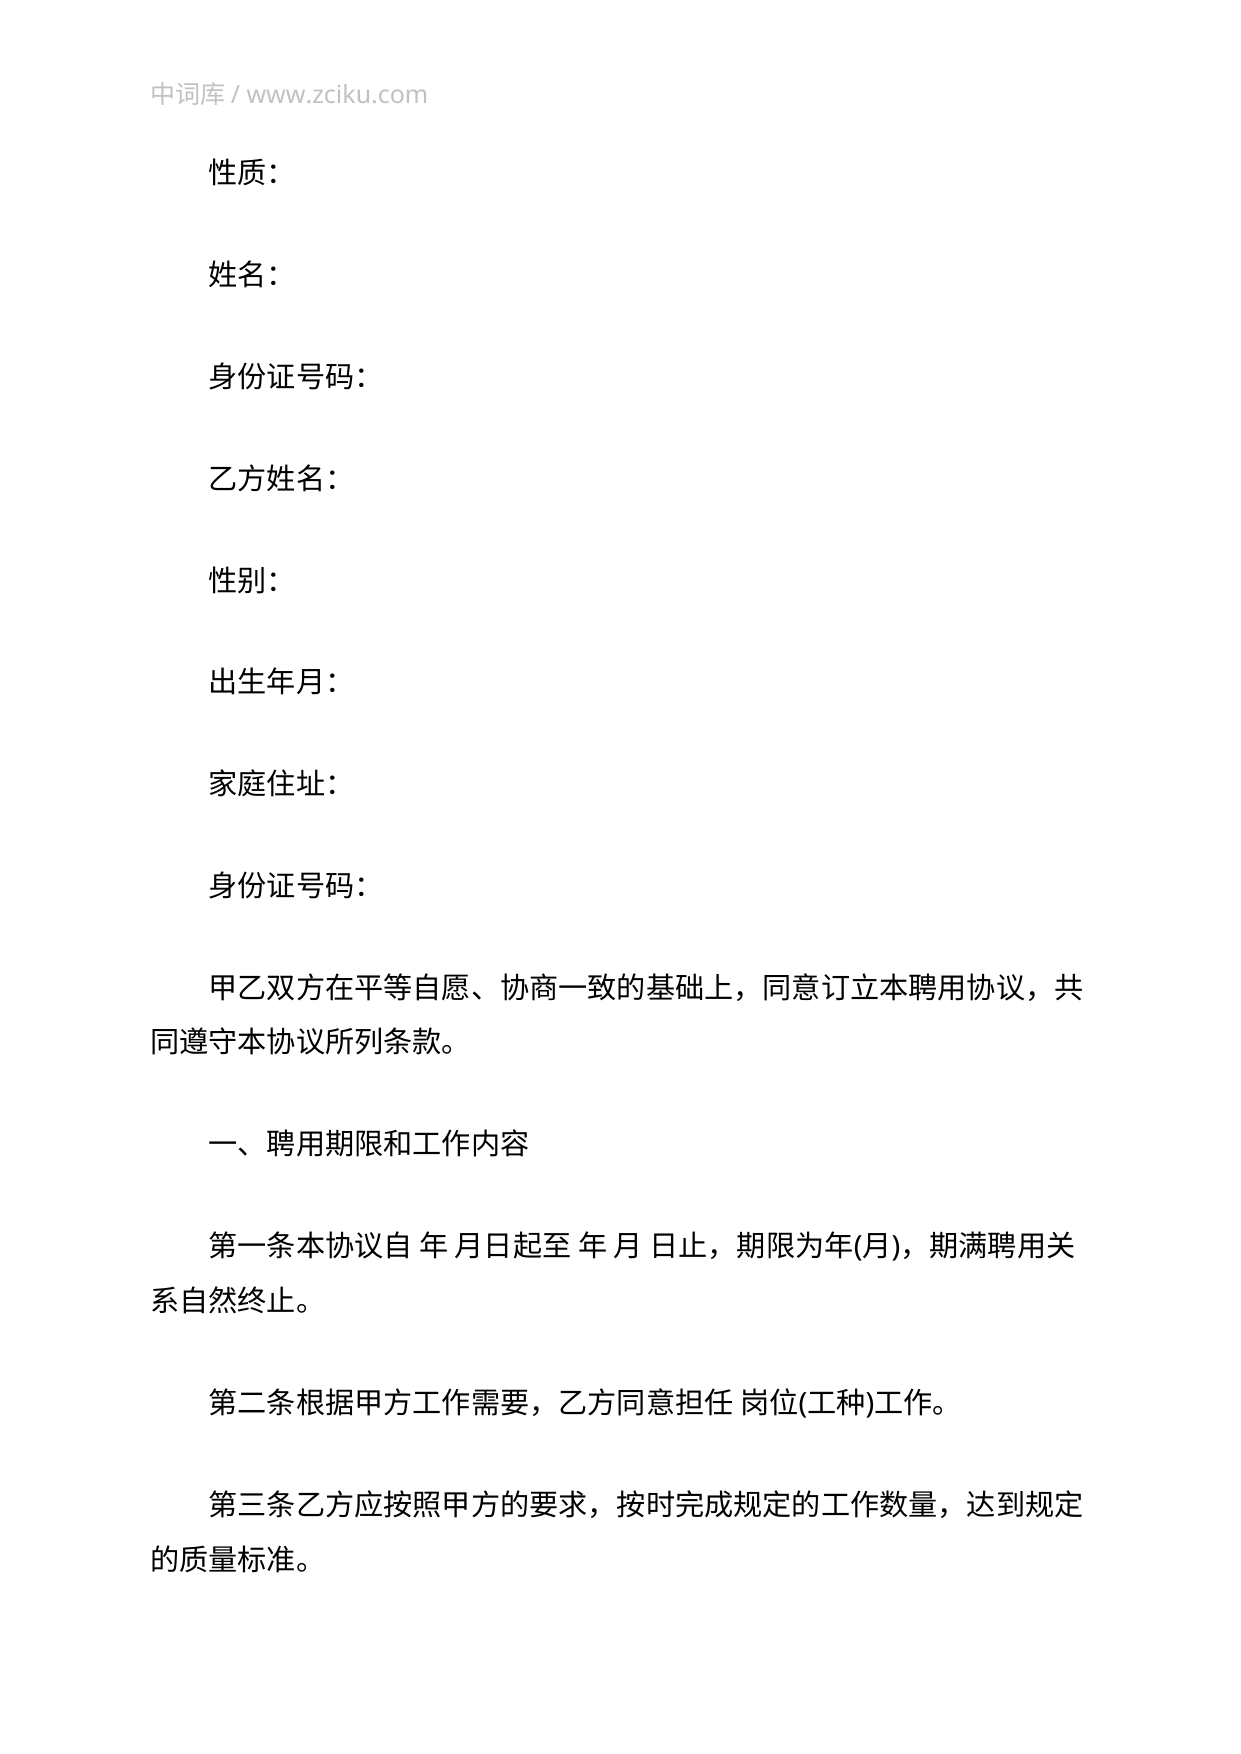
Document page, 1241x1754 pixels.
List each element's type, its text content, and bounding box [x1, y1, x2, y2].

text 身份证号码： [150, 862, 1090, 905]
text 第一条本协议自 年 月日起至 年 月 日止，期限为年(月)，期满聘用关系自然终止。 [150, 1223, 1090, 1320]
text 性别： [150, 557, 1090, 599]
text 乙方姓名： [150, 455, 1090, 498]
text 出生年月： [150, 659, 1090, 701]
text 第三条乙方应按照甲方的要求，按时完成规定的工作数量，达到规定的质量标准。 [150, 1481, 1090, 1578]
text 性质： [150, 150, 1090, 192]
text 身份证号码： [150, 353, 1090, 396]
text 家庭住址： [150, 761, 1090, 803]
text 一、聘用期限和工作内容 [150, 1121, 1090, 1163]
text 甲乙双方在平等自愿、协商一致的基础上，同意订立本聘用协议，共同遵守本协议所列条款。 [150, 964, 1090, 1061]
text 姓名： [150, 252, 1090, 294]
text 第二条根据甲方工作需要，乙方同意担任 岗位(工种)工作。 [150, 1379, 1090, 1422]
